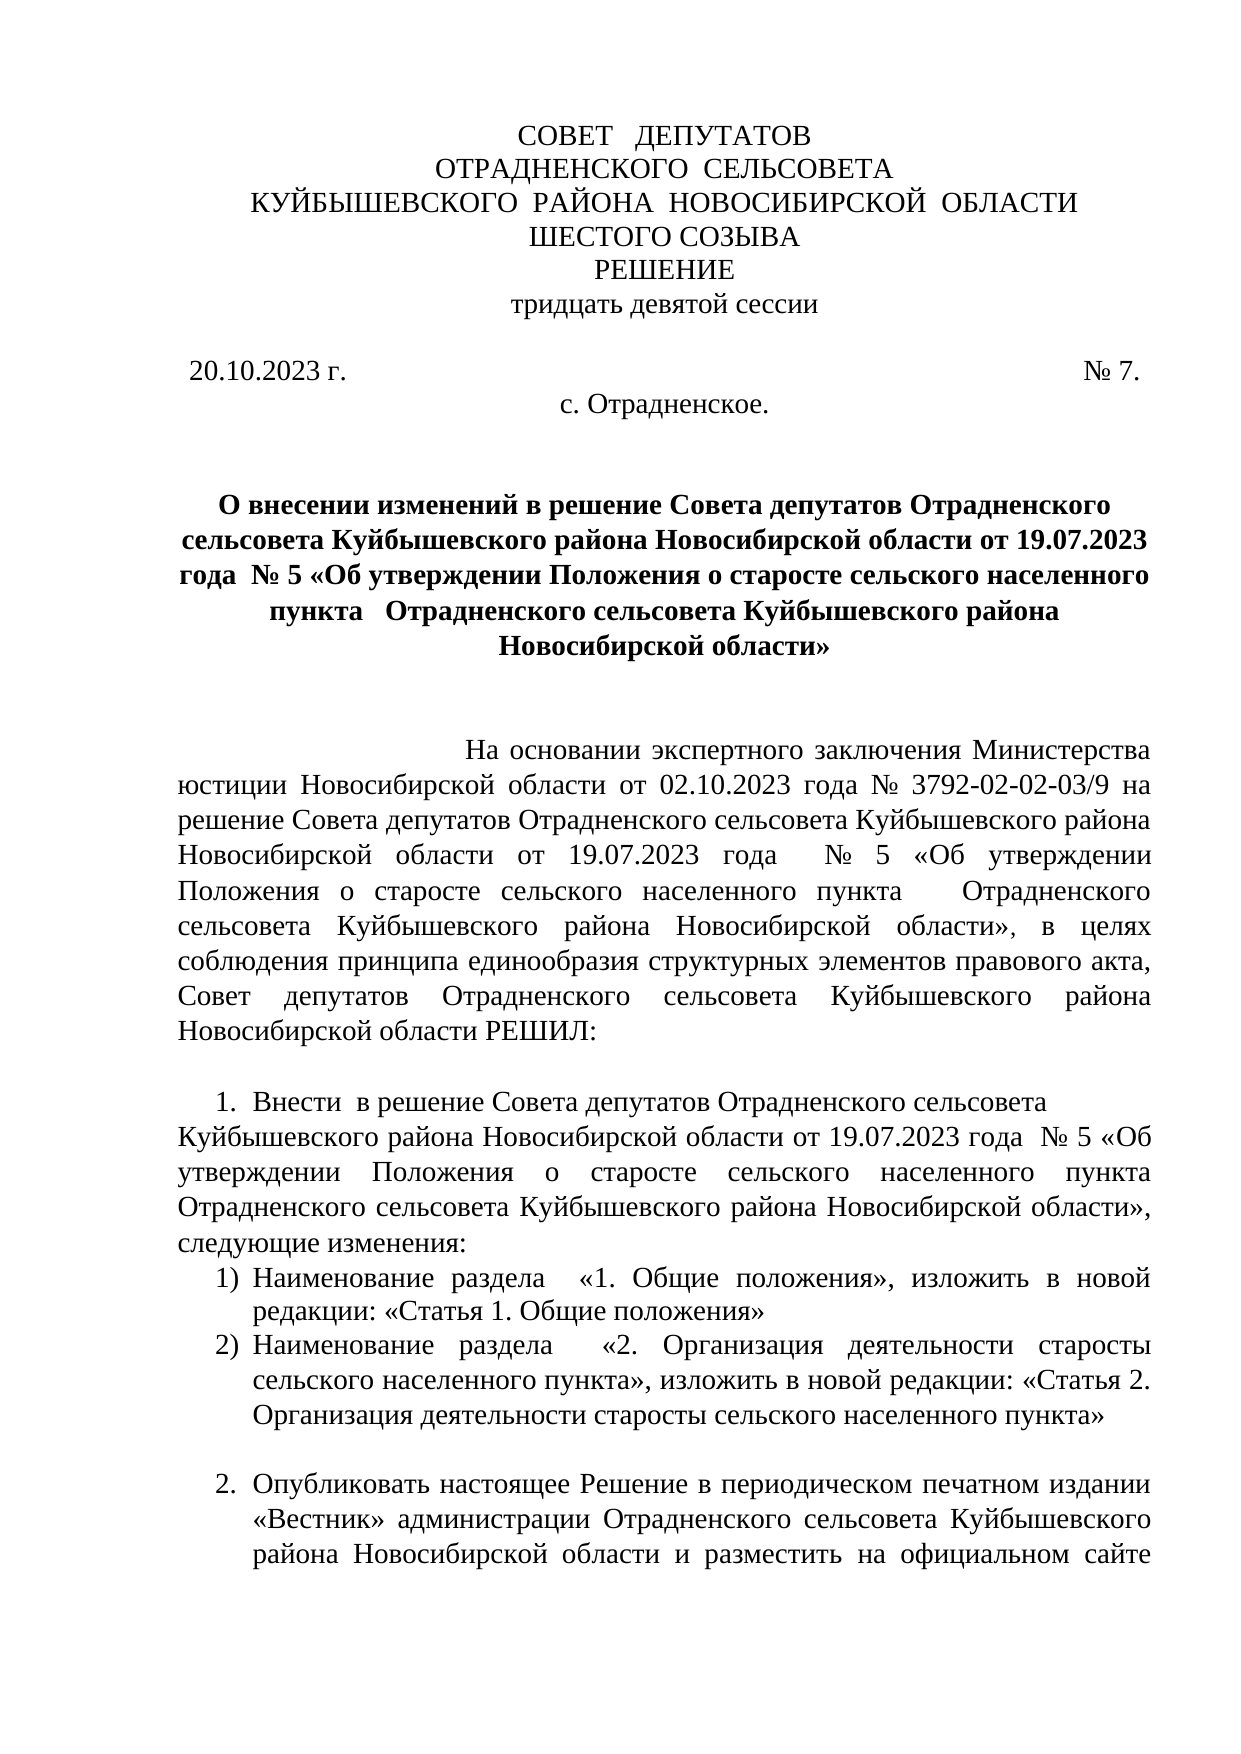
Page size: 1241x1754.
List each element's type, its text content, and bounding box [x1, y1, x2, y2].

text О внесении изменений в решение Совета депутатов Отрадненского сельсовета Куйбышевского района Новосибирской области от 19.07.2023 года № 5 «Об утверждении Положения о старосте сельского населенного пункта Отрадненского сельсовета Куйбышевского района Новосибирской области» [177, 487, 1152, 661]
text Куйбышевского района Новосибирской области от 19.07.2023 года № 5 «Об утверждении Положения о старосте сельского населенного пункта Отрадненского сельсовета Куйбышевского района Новосибирской области», следующие изменения: [177, 1119, 1152, 1258]
text На основании экспертного заключения Министерства юстиции Новосибирской области от 02.10.2023 года № 3792-02-02-03/9 на решение Совета депутатов Отрадненского сельсовета Куйбышевского района Новосибирской области от 19.07.2023 года № 5 «Об утверждении Положения о старосте сельского населенного пункта Отрадненского сельсовета Куйбышевского района Новосибирской области», в целях соблюдения принципа единообразия структурных элементов правового акта, Совет депутатов Отрадненского сельсовета Куйбышевского района Новосибирской области РЕШИЛ: [177, 732, 1152, 1047]
text ШЕСТОГО СОЗЫВА [177, 219, 1152, 252]
list Наименование раздела «2. Организация деятельности старосты сельского населенного пункта», изложить в новой редакции: «Статья 2. Организация деятельности старосты сельского населенного пункта» [215, 1327, 1152, 1431]
text тридцать девятой сессии [177, 286, 1152, 319]
text ОТРАДНЕНСКОГО СЕЛЬСОВЕТА [177, 152, 1152, 185]
text РЕШЕНИЕ [177, 252, 1152, 286]
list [215, 1466, 1152, 1570]
text КУЙБЫШЕВСКОГО РАЙОНА НОВОСИБИРСКОЙ ОБЛАСТИ [177, 185, 1152, 219]
list Внести в решение Совета депутатов Отрадненского сельсовета [215, 1084, 1152, 1117]
list Наименование раздела «1. Общие положения», изложить в новой редакции: «Статья 1. Общие положения» [215, 1260, 1152, 1327]
text СОВЕТ ДЕПУТАТОВ [177, 118, 1152, 152]
text 20.10.2023 г. № 7. [177, 353, 1152, 386]
text с. Отрадненское. [177, 386, 1152, 420]
